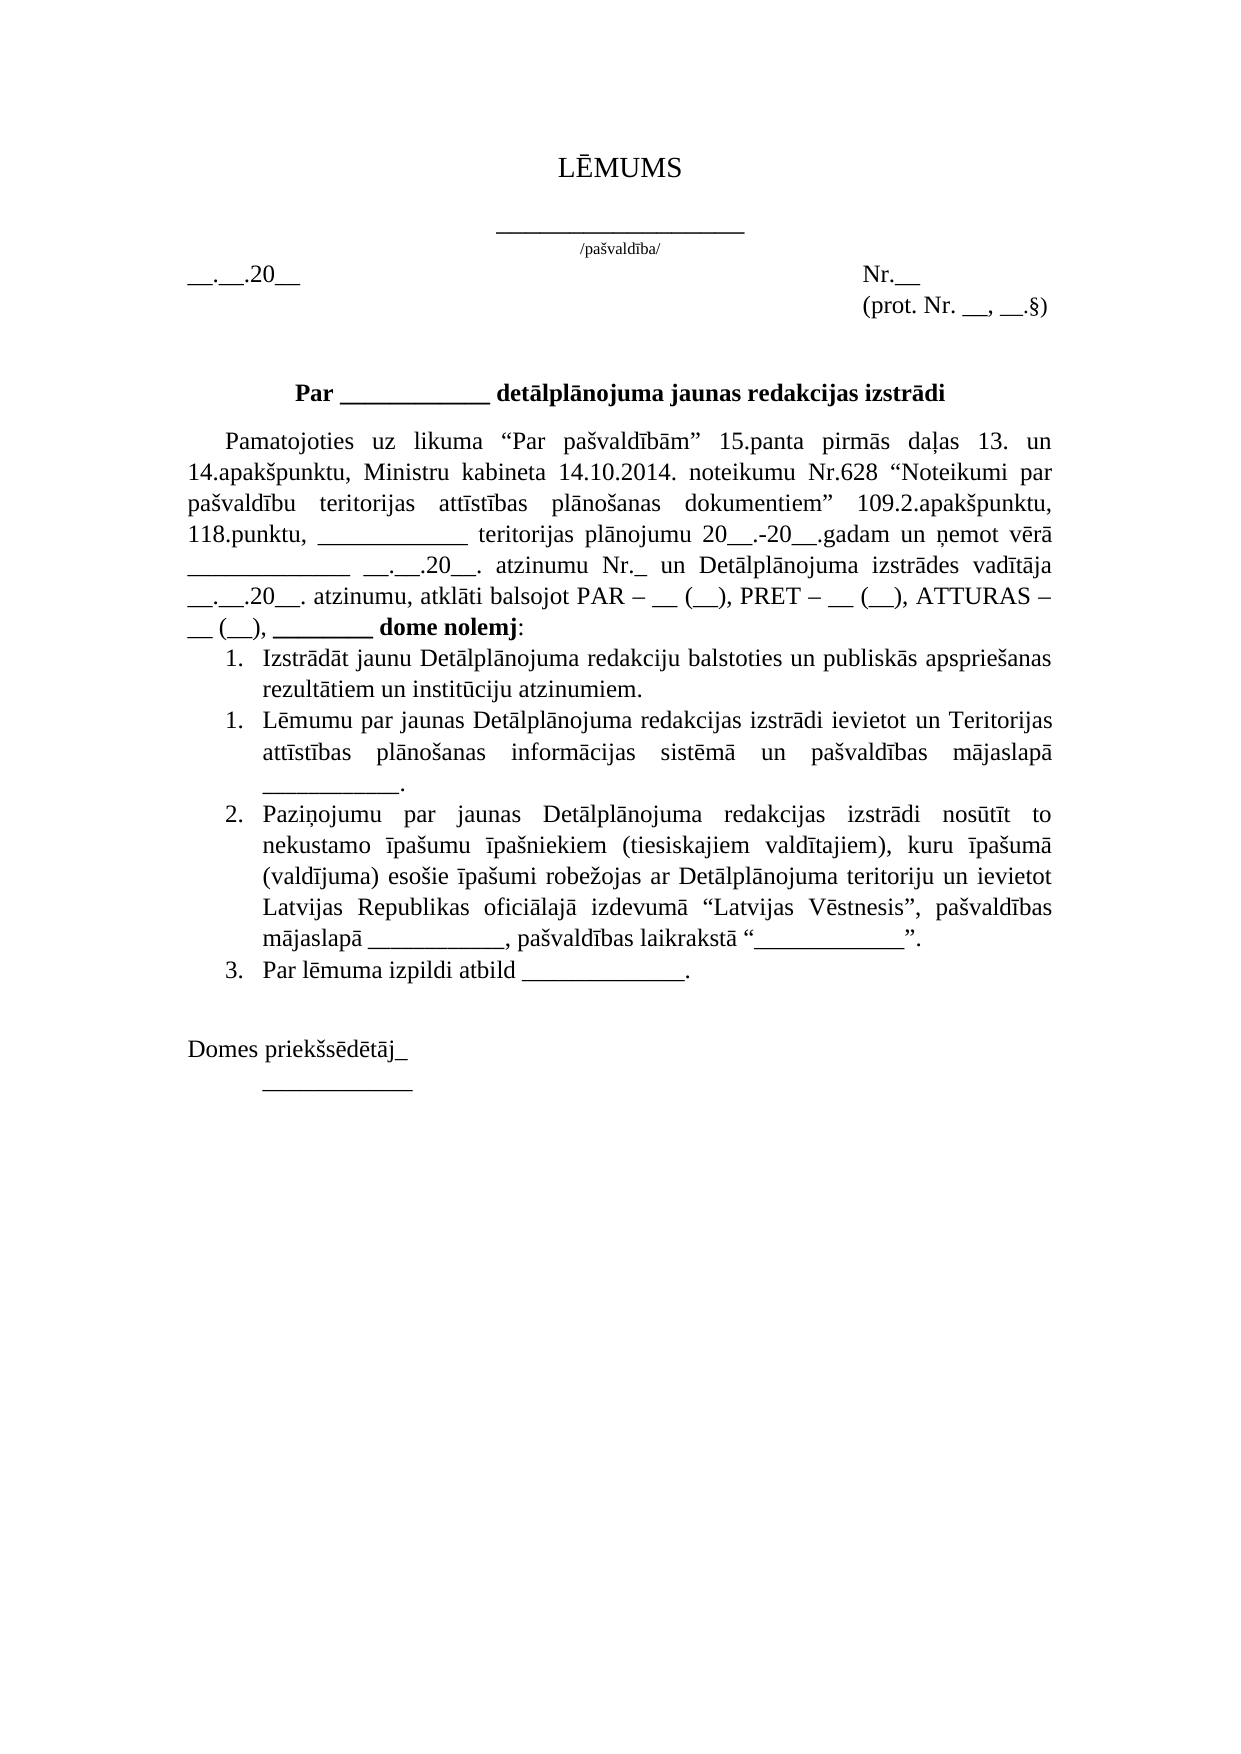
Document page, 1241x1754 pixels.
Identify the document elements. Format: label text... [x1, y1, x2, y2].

text Domes priekšsēdētāj_ ____________ [187, 1034, 1053, 1093]
text (prot. Nr. __, __.§) [187, 291, 1053, 319]
text Par ____________ detālplānojuma jaunas redakcijas izstrādi [187, 378, 1053, 407]
text Pamatojoties uz likuma “Par pašvaldībām” 15.panta pirmās daļas 13. un 14.apakšpunktu, Ministru kabineta 14.10.2014. noteikumu Nr.628 “Noteikumi par pašvaldību teritorijas attīstības plānošanas dokumentiem” 109.2.apakšpunktu, 118.punktu, ____________ teritorijas plānojumu 20__.-20__.gadam un ņemot vērā _____________ __.__.20__. atzinumu Nr._ un Detālplānojuma izstrādes vadītāja __.__.20__. atzinumu, atklāti balsojot PAR – __ (__), PRET – __ (__), ATTURAS – __ (__), ________ dome nolemj: [187, 426, 1053, 641]
list Par lēmuma izpildi atbild _____________. [225, 955, 1053, 984]
list Lēmumu par jaunas Detālplānojuma redakcijas izstrādi ievietot un Teritorijas attīstības plānošanas informācijas sistēmā un pašvaldības mājaslapā ____________. [225, 706, 1053, 797]
text __.__.20__ Nr.__ [187, 259, 1053, 288]
text /pašvaldība/ [187, 239, 1053, 258]
list Paziņojumu par jaunas Detālplānojuma redakcijas izstrādi nosūtīt to nekustamo īpašumu īpašniekiem (tiesiskajiem valdītajiem), kuru īpašumā (valdījuma) esošie īpašumi robežojas ar Detālplānojuma teritoriju un ievietot Latvijas Republikas oficiālajā izdevumā “Latvijas Vēstnesis”, pašvaldības mājaslapā ____________, pašvaldības laikrakstā “____________”. [225, 799, 1053, 953]
text LĒMUMS [187, 150, 1053, 183]
list Izstrādāt jaunu Detālplānojuma redakciju balstoties un publiskās apspriešanas rezultātiem un institūciju atzinumiem. [225, 643, 1053, 703]
text _________________ [187, 203, 1053, 236]
